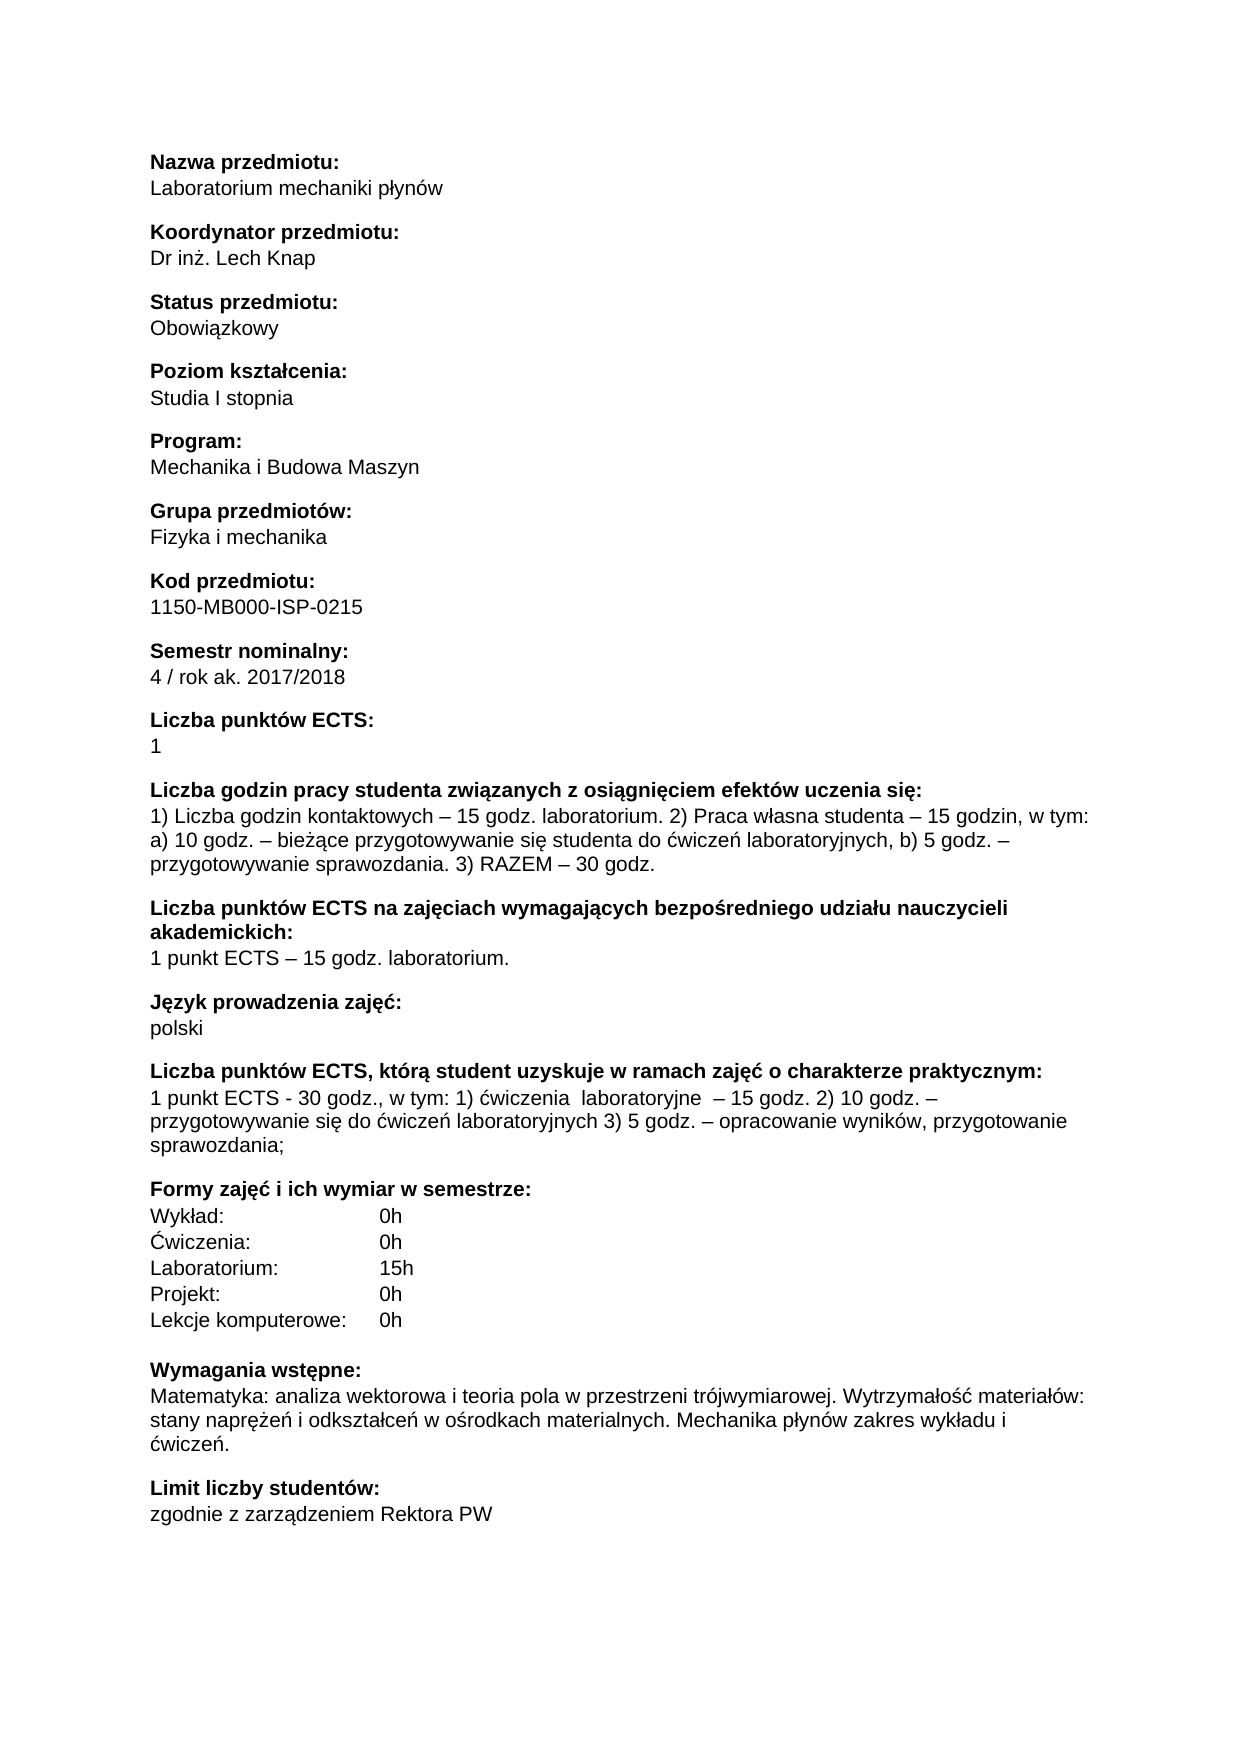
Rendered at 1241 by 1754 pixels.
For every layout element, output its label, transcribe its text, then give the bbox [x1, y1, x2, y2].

text Dr inż. Lech Knap [150, 246, 1090, 270]
text zgodnie z zarządzeniem Rektora PW [150, 1502, 1090, 1526]
table_cell 0h [369, 1228, 597, 1254]
text Program: [150, 429, 1090, 453]
text Liczba punktów ECTS: [150, 708, 1090, 732]
text Status przedmiotu: [150, 289, 1090, 313]
text Semestr nominalny: [150, 638, 1090, 662]
text 1 [150, 734, 1090, 758]
text Studia I stopnia [150, 385, 1090, 409]
text Liczba punktów ECTS na zajęciach wymagających bezpośredniego udziału nauczycieli akademickich: [150, 896, 1090, 944]
text Nazwa przedmiotu: [150, 150, 1090, 174]
text Kod przedmiotu: [150, 569, 1090, 593]
text Poziom kształcenia: [150, 359, 1090, 383]
text Wymagania wstępne: [150, 1358, 1090, 1382]
text Obowiązkowy [150, 316, 1090, 339]
table_cell 15h [369, 1254, 597, 1280]
text Formy zajęć i ich wymiar w semestrze: [150, 1177, 1090, 1201]
text Grupa przedmiotów: [150, 499, 1090, 523]
table_cell Laboratorium: [140, 1256, 367, 1280]
table_cell 0h [369, 1306, 597, 1332]
text Fizyka i mechanika [150, 525, 1090, 549]
text Liczba godzin pracy studenta związanych z osiągnięciem efektów uczenia się: [150, 778, 1090, 802]
text Koordynator przedmiotu: [150, 220, 1090, 244]
table_header Wykład: [140, 1204, 367, 1228]
text Język prowadzenia zajęć: [150, 989, 1090, 1013]
text polski [150, 1016, 1090, 1039]
table_cell Ćwiczenia: [140, 1230, 367, 1254]
text 1) Liczba godzin kontaktowych – 15 godz. laboratorium. 2) Praca własna studenta – 15 godzin, w tym: a) 10 godz. – bieżące przygotowywanie się studenta do ćwiczeń laboratoryjnych, b) 5 godz. – przygotowywanie sprawozdania. 3) RAZEM – 30 godz. [150, 804, 1090, 876]
text 1 punkt ECTS – 15 godz. laboratorium. [150, 946, 1090, 970]
text 1150-MB000-ISP-0215 [150, 595, 1090, 619]
table_cell Lekcje komputerowe: [140, 1308, 367, 1332]
table_cell 0h [369, 1280, 597, 1306]
text Limit liczby studentów: [150, 1476, 1090, 1499]
text Liczba punktów ECTS, którą student uzyskuje w ramach zajęć o charakterze praktycznym: [150, 1059, 1090, 1083]
text Laboratorium mechaniki płynów [150, 176, 1090, 200]
text Mechanika i Budowa Maszyn [150, 455, 1090, 479]
table_header 0h [369, 1204, 597, 1228]
text Matematyka: analiza wektorowa i teoria pola w przestrzeni trójwymiarowej. Wytrzymałość materiałów: stany naprężeń i odkształceń w ośrodkach materialnych. Mechanika płynów zakres wykładu i ćwiczeń. [150, 1384, 1090, 1456]
table_cell Projekt: [140, 1282, 367, 1306]
text 1 punkt ECTS - 30 godz., w tym: 1) ćwiczenia laboratoryjne – 15 godz. 2) 10 godz. – przygotowywanie się do ćwiczeń laboratoryjnych 3) 5 godz. – opracowanie wyników, przygotowanie sprawozdania; [150, 1085, 1090, 1157]
text 4 / rok ak. 2017/2018 [150, 664, 1090, 688]
